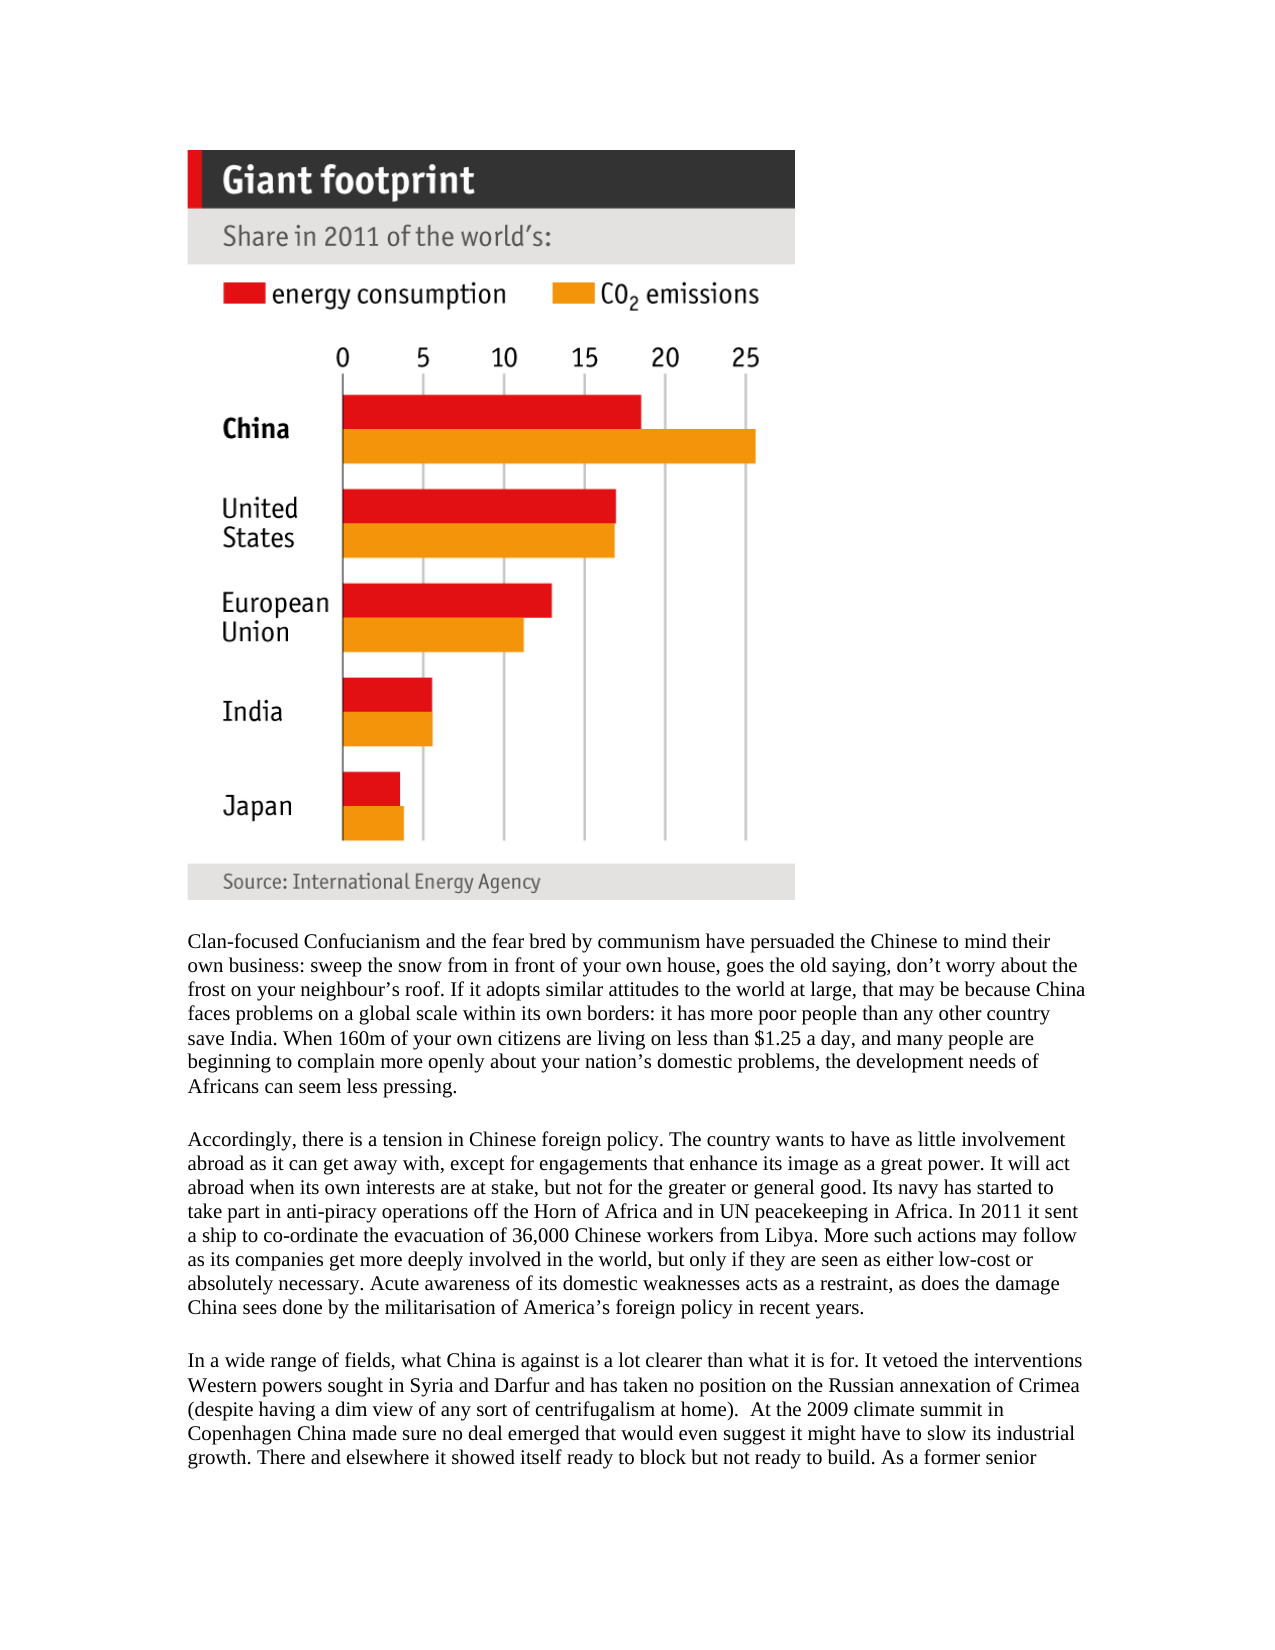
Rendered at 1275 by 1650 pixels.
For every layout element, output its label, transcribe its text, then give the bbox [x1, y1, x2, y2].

text Accordingly, there is a tension in Chinese foreign policy. The country wants to have as little involvement abroad as it can get away with, except for engagements that enhance its image as a great power. It will act abroad when its own interests are at stake, but not for the greater or general good. Its navy has started to take part in anti-piracy operations off the Horn of Africa and in UN peacekeeping in Africa. In 2011 it sent a ship to co-ordinate the evacuation of 36,000 Chinese workers from Libya. More such actions may follow as its companies get more deeply involved in the world, but only if they are seen as either low-cost or absolutely necessary. Acute awareness of its domestic weaknesses acts as a restraint, as does the damage China sees done by the militarisation of America’s foreign policy in recent years. [187, 1127, 1087, 1319]
picture [187, 150, 795, 900]
text Clan-focused Confucianism and the fear bred by communism have persuaded the Chinese to mind their own business: sweep the snow from in front of your own house, goes the old saying, don’t worry about the frost on your neighbour’s roof. If it adopts similar attitudes to the world at large, that may be because China faces problems on a global scale within its own borders: it has more poor people than any other country save India. When 160m of your own citizens are living on less than $1.25 a day, and many people are beginning to complain more openly about your nation’s domestic problems, the development needs of Africans can seem less pressing. [187, 929, 1087, 1098]
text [187, 1348, 1087, 1469]
